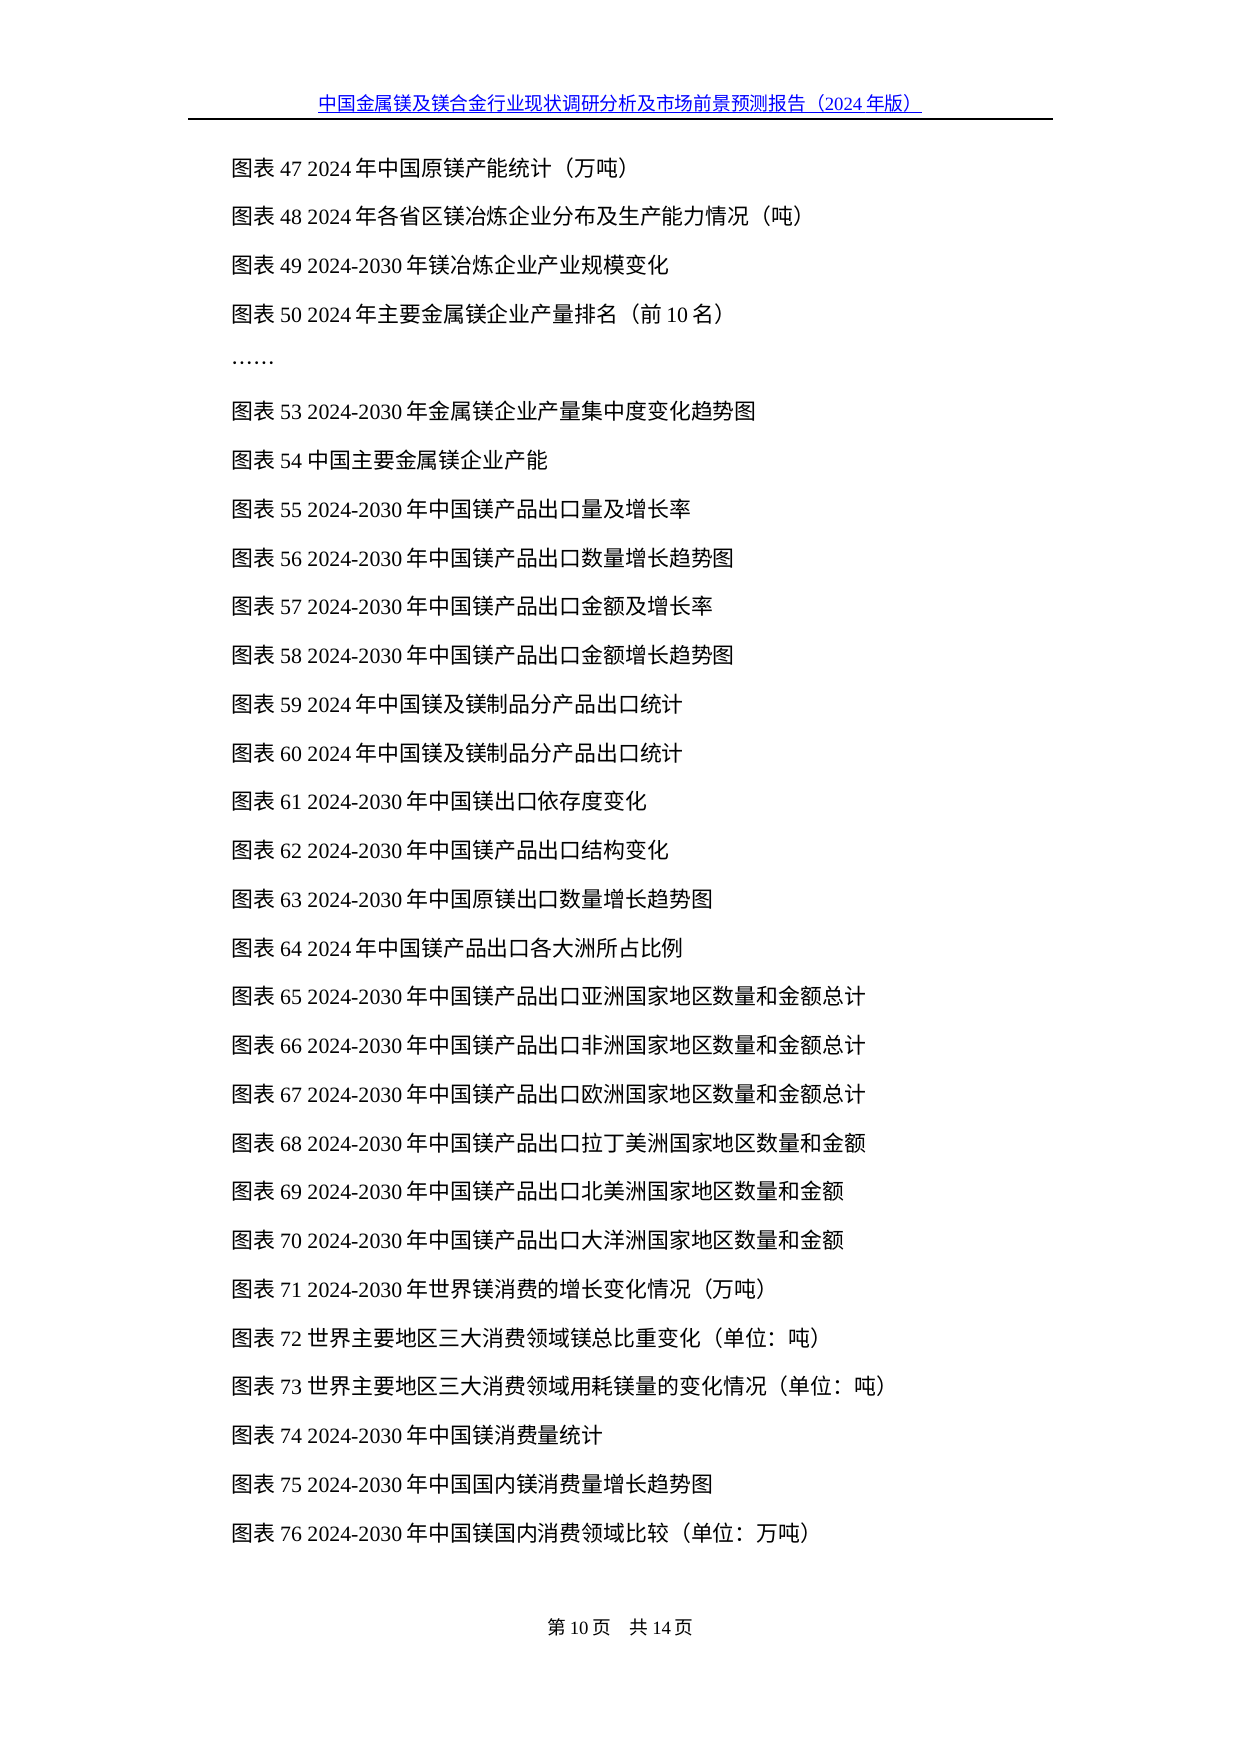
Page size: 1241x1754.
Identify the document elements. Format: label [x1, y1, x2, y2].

text [187, 150, 1053, 1548]
